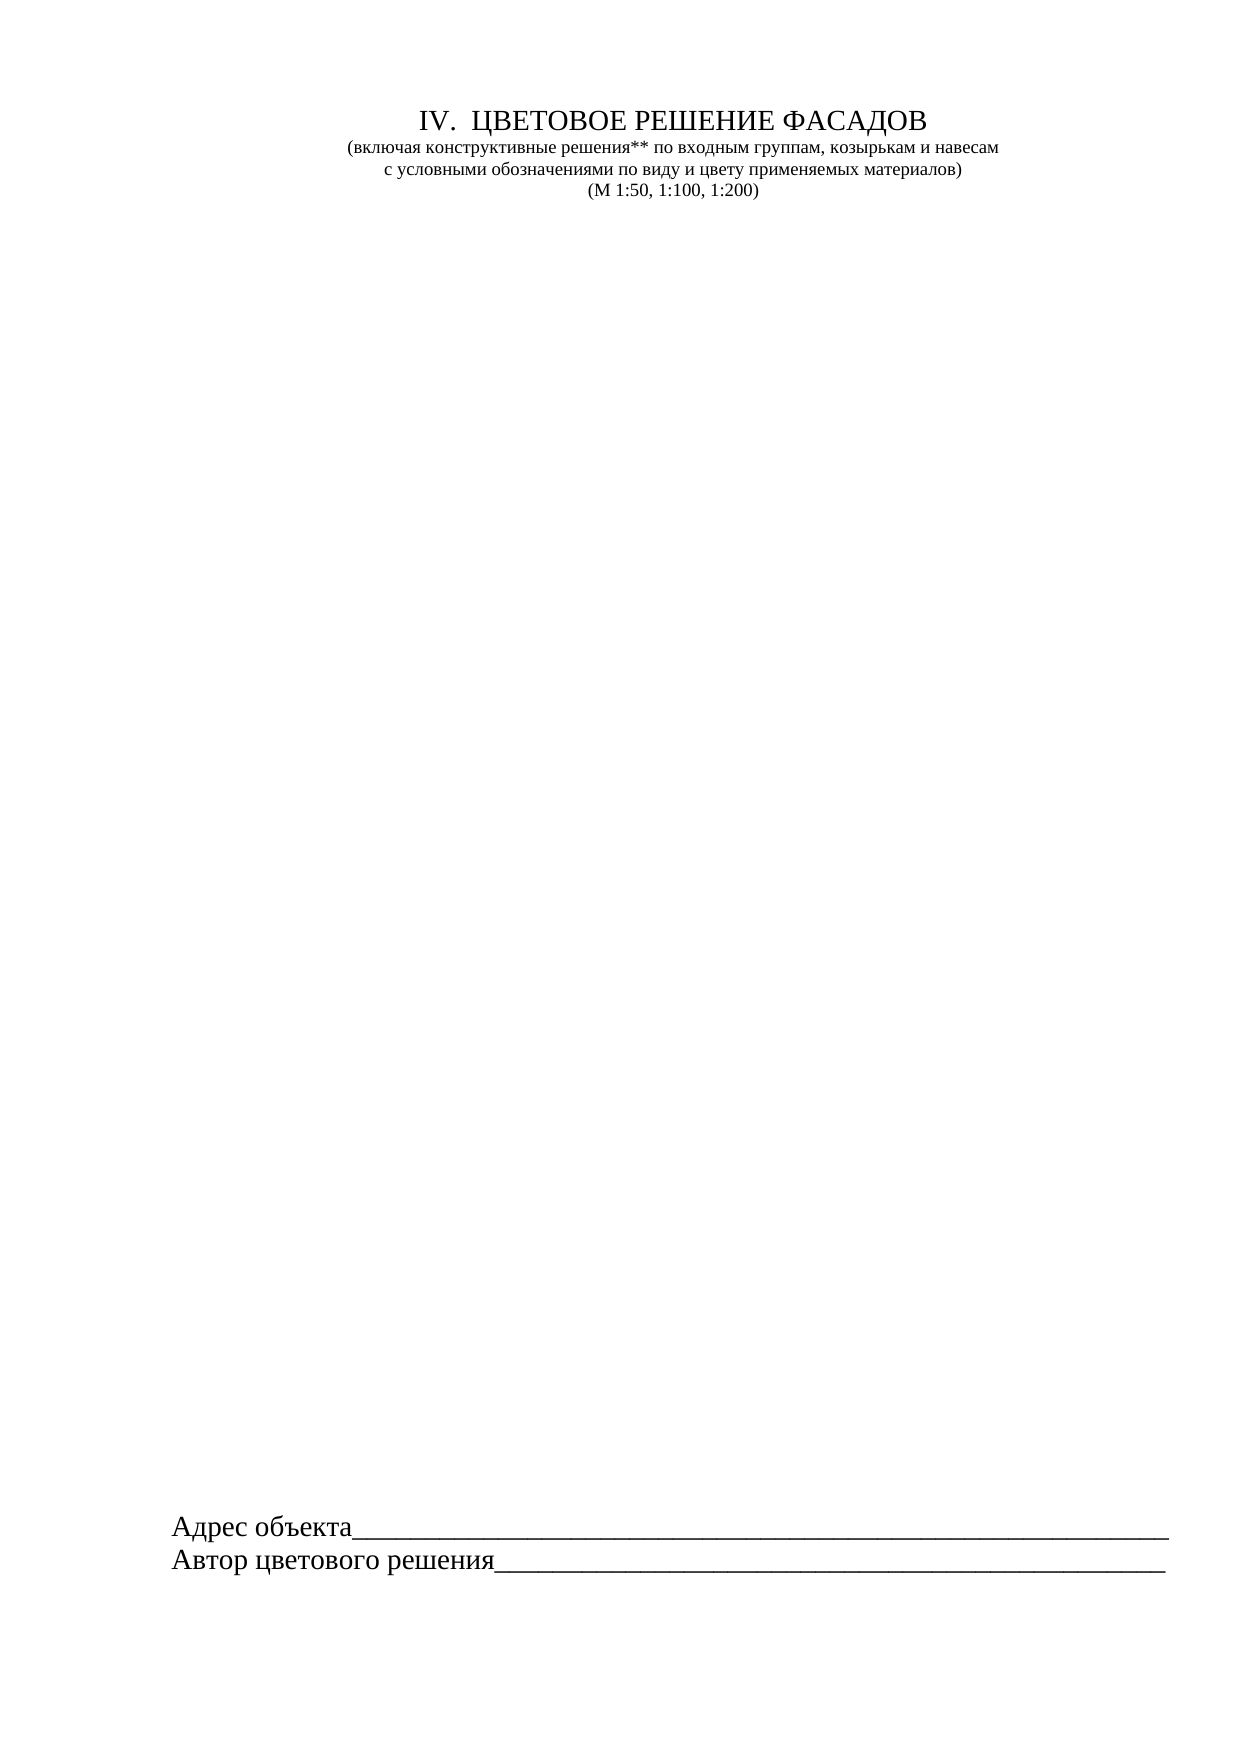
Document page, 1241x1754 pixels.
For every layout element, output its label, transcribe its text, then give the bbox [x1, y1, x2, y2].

text с условными обозначениями по виду и цвету применяемых материалов) [171, 158, 1175, 179]
text IV. ЦВЕТОВОЕ РЕШЕНИЕ ФАСАДОВ [171, 103, 1175, 136]
text (включая конструктивные решения** по входным группам, козырькам и навесам [171, 136, 1175, 158]
text Автор цветового решения______________________________________________ [171, 1542, 1175, 1576]
text Адрес объекта________________________________________________________ [171, 1509, 1175, 1542]
text (М 1:50, 1:100, 1:200) [171, 179, 1175, 201]
